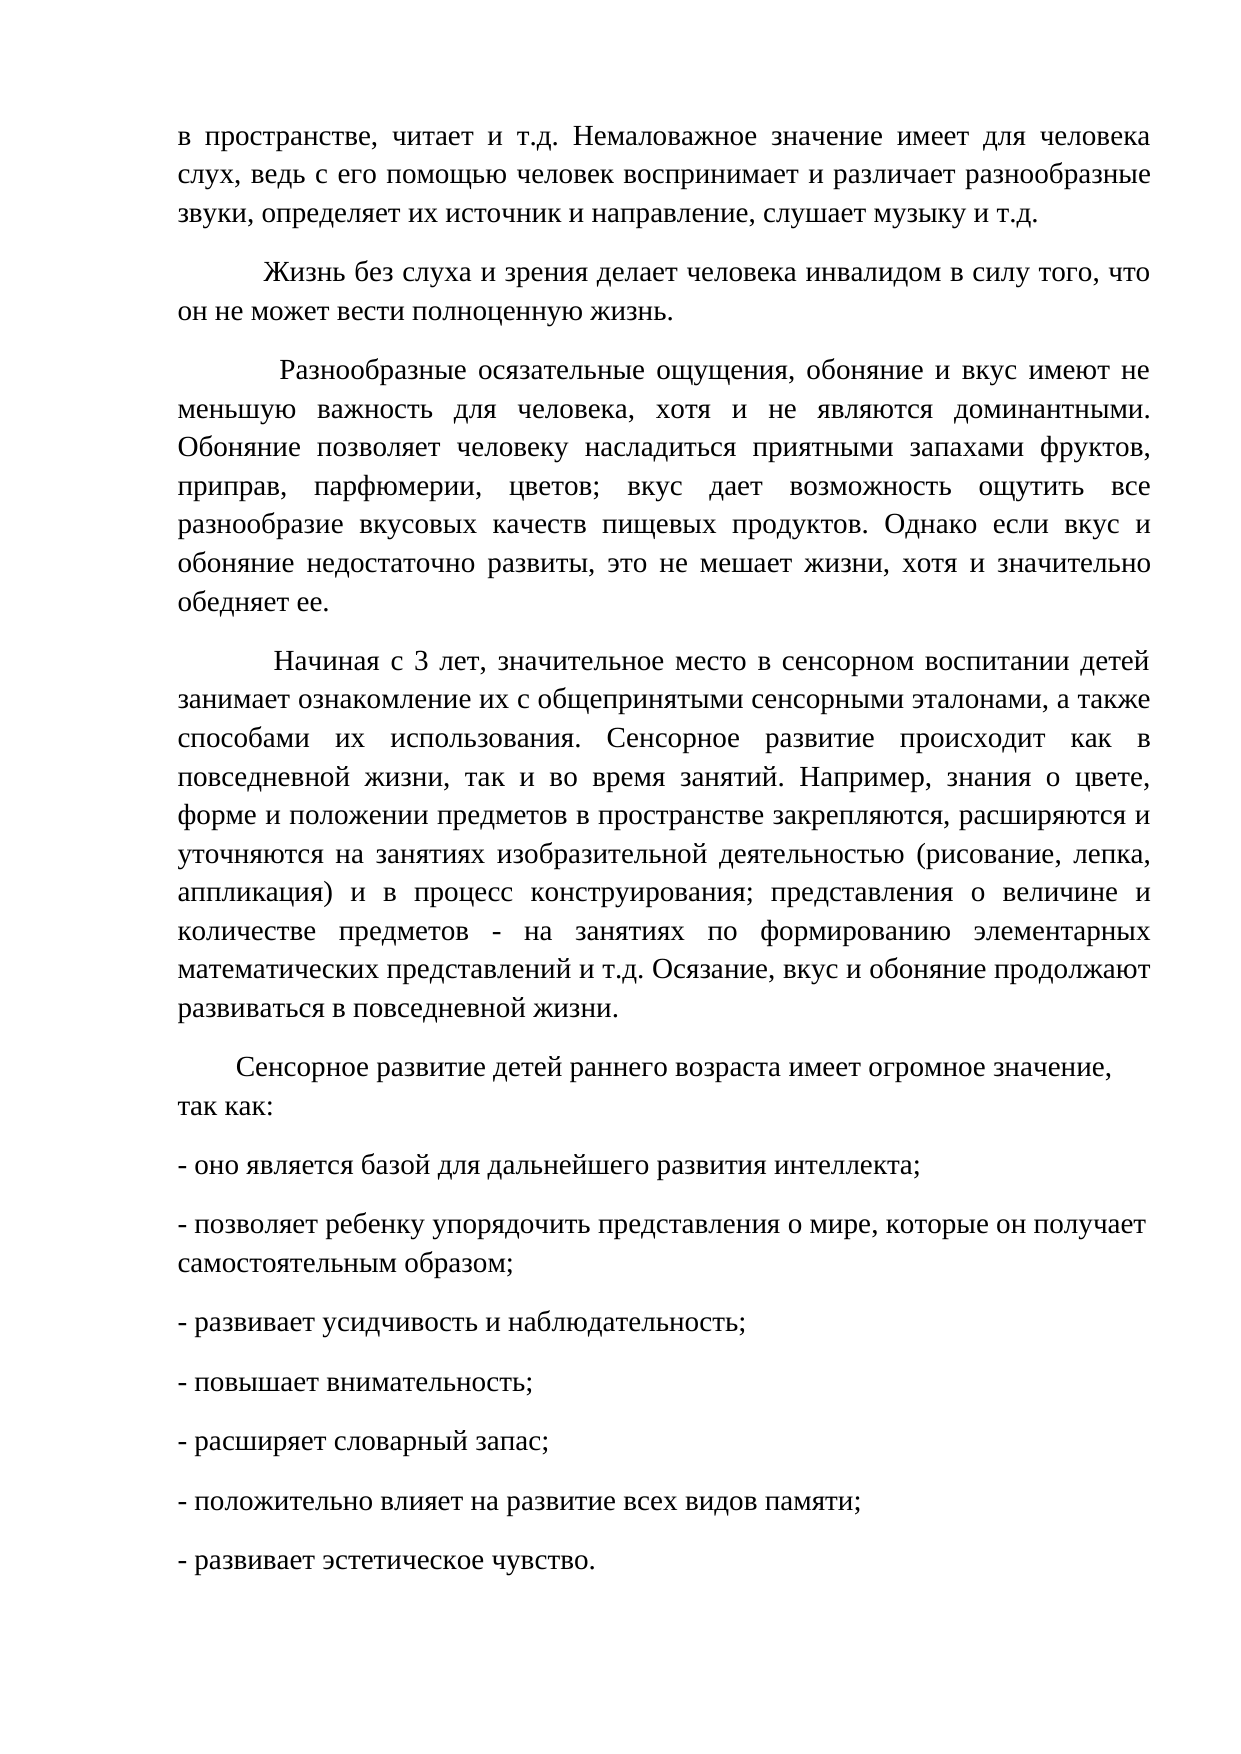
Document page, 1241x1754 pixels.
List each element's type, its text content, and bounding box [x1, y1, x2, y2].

text Разнообразные осязательные ощущения, обоняние и вкус имеют не меньшую важность для человека, хотя и не являются доминантными. Обоняние позволяет человеку насладиться приятными запахами фруктов, приправ, парфюмерии, цветов; вкус дает возможность ощутить все разнообразие вкусовых качеств пищевых продуктов. Однако если вкус и обоняние недостаточно развиты, это не мешает жизни, хотя и значительно обедняет ее. [177, 352, 1152, 617]
text - оно является базой для дальнейшего развития интеллекта; [177, 1147, 1152, 1181]
text - развивает усидчивость и наблюдательность; [177, 1304, 1152, 1338]
text - расширяет словарный запас; [177, 1423, 1152, 1457]
text - повышает внимательность; [177, 1364, 1152, 1397]
text Жизнь без слуха и зрения делает человека инвалидом в силу того, что он не может вести полноценную жизнь. [177, 254, 1152, 327]
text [177, 118, 1152, 229]
text Начиная с 3 лет, значительное место в сенсорном воспитании детей занимает ознакомление их с общепринятыми сенсорными эталонами, а также способами их использования. Сенсорное развитие происходит как в повседневной жизни, так и во время занятий. Например, знания о цвете, форме и положении предметов в пространстве закрепляются, расширяются и уточняются на занятиях изобразительной деятельностью (рисование, лепка, аппликация) и в процесс конструирования; представления о величине и количестве предметов - на занятиях по формированию элементарных математических представлений и т.д. Осязание, вкус и обоняние продолжают развиваться в повседневной жизни. [177, 643, 1152, 1023]
text - положительно влияет на развитие всех видов памяти; [177, 1483, 1152, 1516]
text - развивает эстетическое чувство. [177, 1542, 1152, 1576]
text - позволяет ребенку упорядочить представления о мире, которые он получает самостоятельным образом; [177, 1207, 1152, 1279]
text Сенсорное развитие детей раннего возраста имеет огромное значение, так как: [177, 1049, 1152, 1121]
